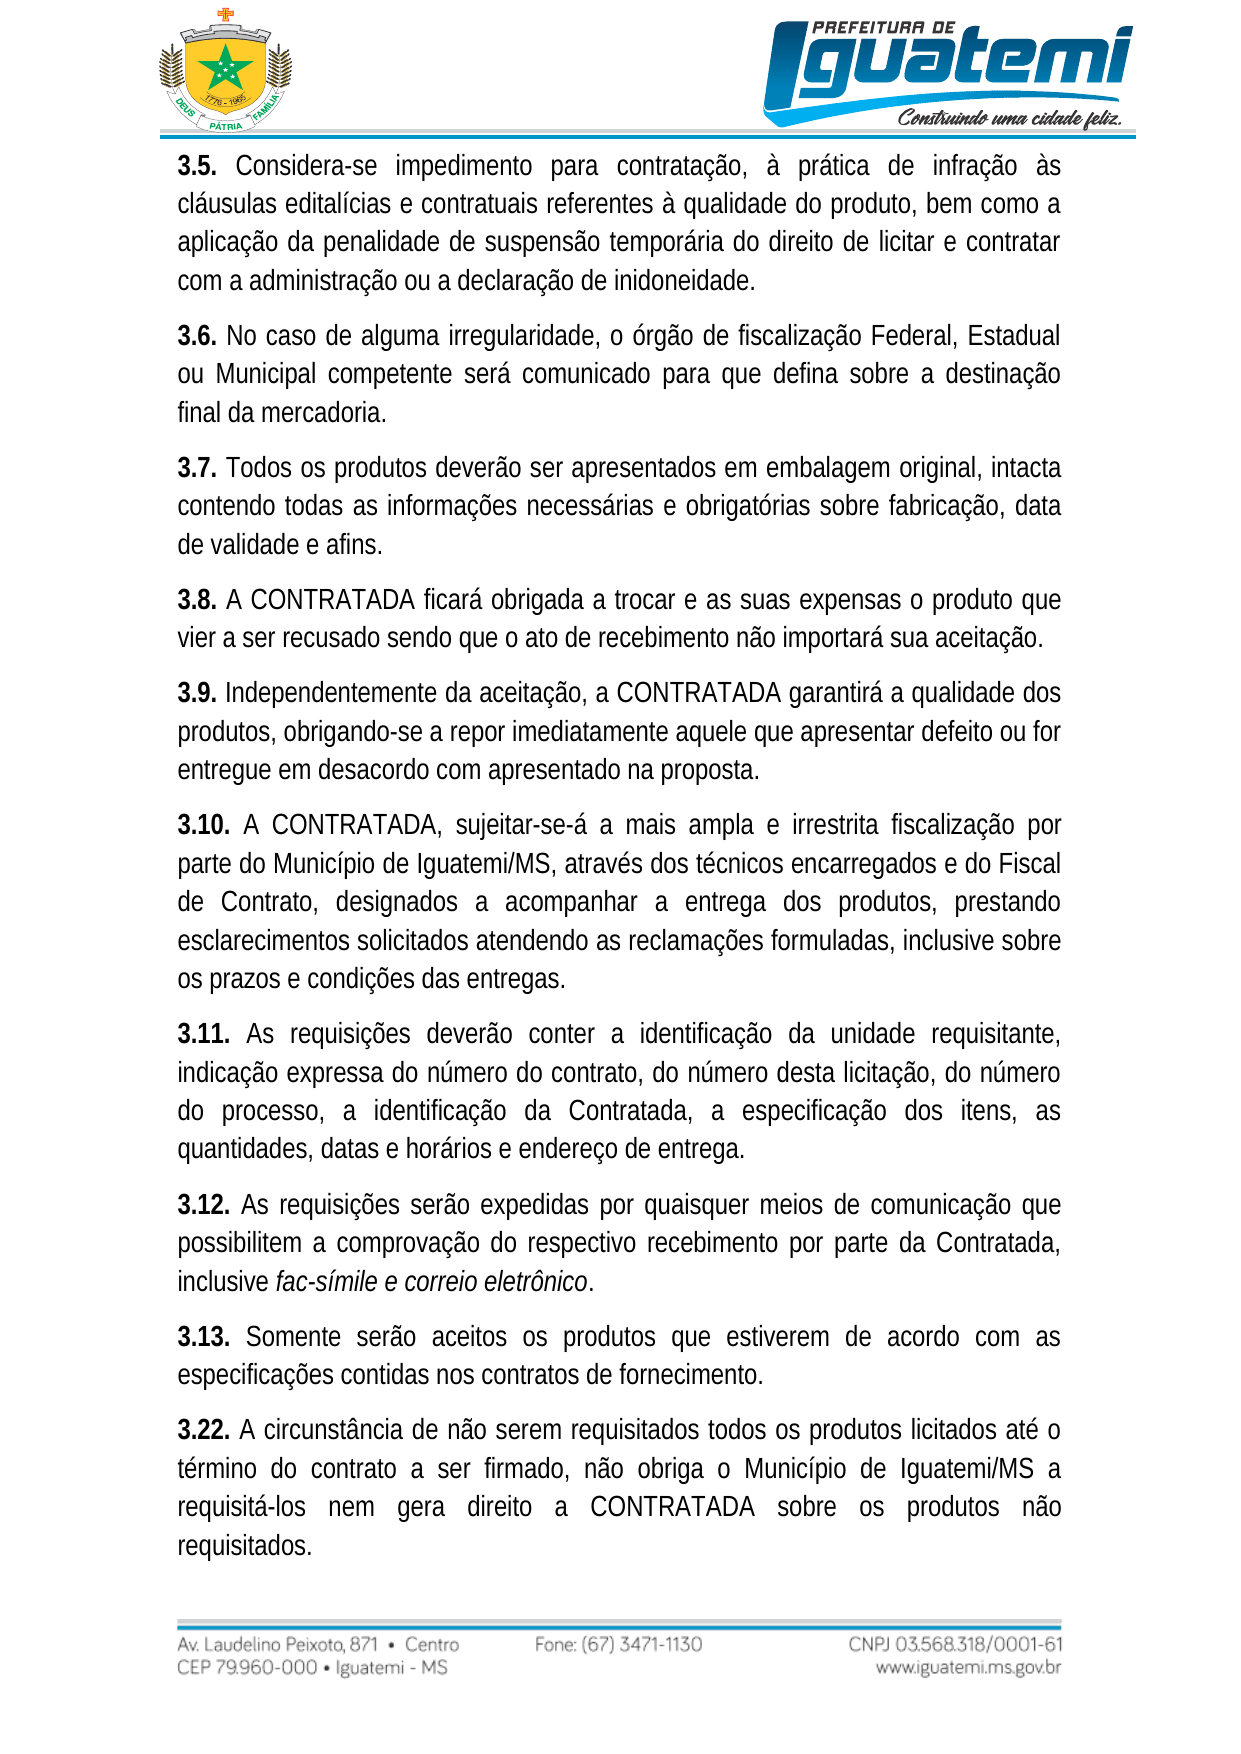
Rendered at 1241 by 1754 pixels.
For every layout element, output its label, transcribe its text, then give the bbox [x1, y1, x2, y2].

text 3.10. A CONTRATADA, sujeitar-se-á a mais ampla e irrestrita fiscalização por parte do Município de Iguatemi/MS, através dos técnicos encarregados e do Fiscal de Contrato, designados a acompanhar a entrega dos produtos, prestando esclarecimentos solicitados atendendo as reclamações formuladas, inclusive sobre os prazos e condições das entregas. [177, 807, 1063, 995]
text 3.5. Considera-se impedimento para contratação, à prática de infração às cláusulas editalícias e contratuais referentes à qualidade do produto, bem como a aplicação da penalidade de suspensão temporária do direito de licitar e contratar com a administração ou a declaração de inidoneidade. [177, 148, 1063, 296]
text 3.11. As requisições deverão conter a identificação da unidade requisitante, indicação expressa do número do contrato, do número desta licitação, do número do processo, a identificação da Contratada, a especificação dos itens, as quantidades, datas e horários e endereço de entrega. [177, 1016, 1063, 1165]
text 3.12. As requisições serão expedidas por quaisquer meios de comunicação que possibilitem a comprovação do respectivo recebimento por parte da Contratada, inclusive fac-símile e correio eletrônico. [177, 1187, 1063, 1297]
picture [177, 1619, 1063, 1681]
text 3.13. Somente serão aceitos os produtos que estiverem de acordo com as especificações contidas nos contratos de fornecimento. [177, 1319, 1063, 1391]
text 3.7. Todos os produtos deverão ser apresentados em embalagem original, intacta contendo todas as informações necessárias e obrigatórias sobre fabricação, data de validade e afins. [177, 450, 1063, 560]
text 3.8. A CONTRATADA ficará obrigada a trocar e as suas expensas o produto que vier a ser recusado sendo que o ato de recebimento não importará sua aceitação. [177, 582, 1063, 654]
text 3.6. No caso de alguma irregularidade, o órgão de fiscalização Federal, Estadual ou Municipal competente será comunicado para que defina sobre a destinação final da mercadoria. [177, 318, 1063, 428]
text 3.9. Independentemente da aceitação, a CONTRATADA garantirá a qualidade dos produtos, obrigando-se a repor imediatamente aquele que apresentar defeito ou for entregue em desacordo com apresentado na proposta. [177, 676, 1063, 786]
text 3.22. A circunstância de não serem requisitados todos os produtos licitados até o término do contrato a ser firmado, não obriga o Município de Iguatemi/MS a requisitá-los nem gera direito a CONTRATADA sobre os produtos não requisitados. [177, 1412, 1063, 1561]
